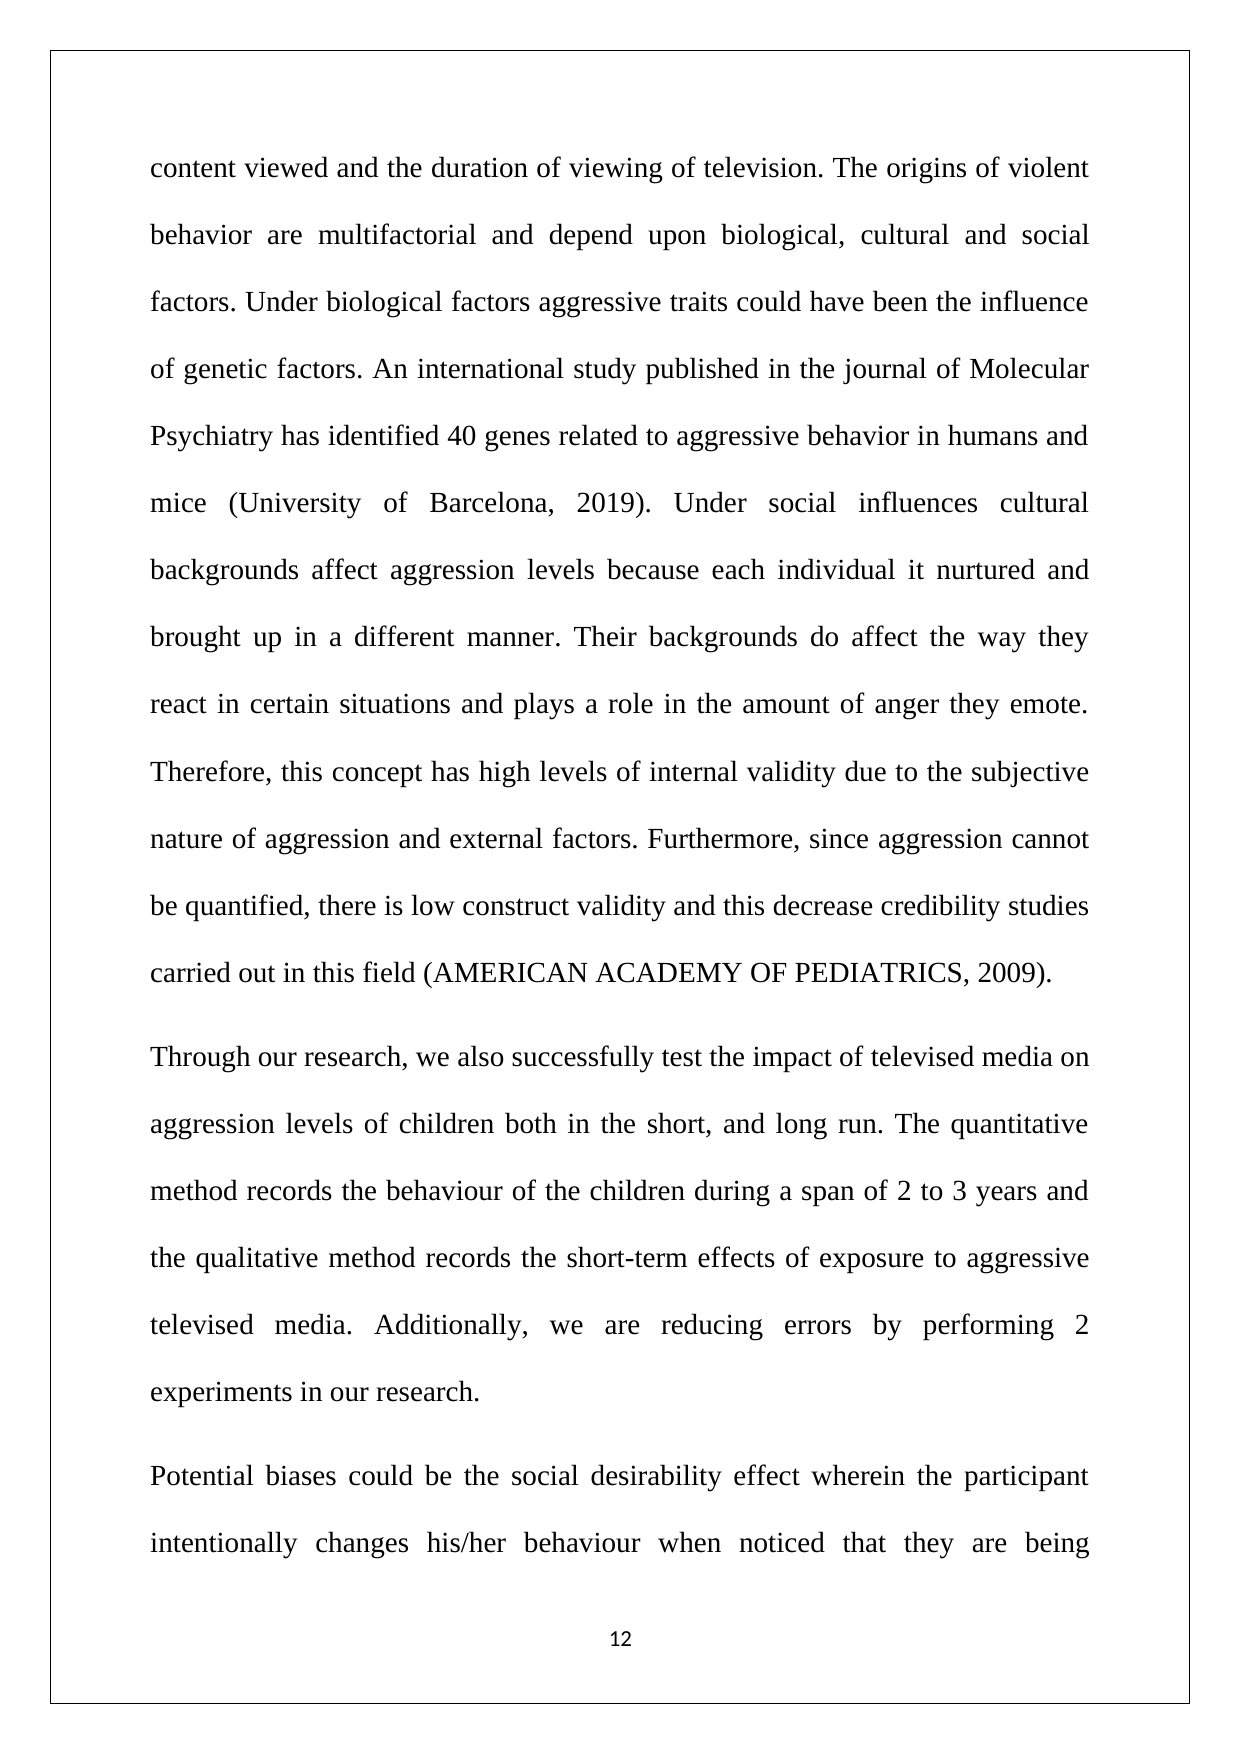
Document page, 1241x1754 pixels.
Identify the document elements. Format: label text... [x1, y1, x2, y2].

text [150, 150, 1090, 988]
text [150, 1458, 1090, 1558]
text Through our research, we also successfully test the impact of televised media on aggression levels of children both in the short, and long run. The quantitative method records the behaviour of the children during a span of 2 to 3 years and the qualitative method records the short-term effects of exposure to aggressive televised media. Additionally, we are reducing errors by performing 2 experiments in our research. [150, 1039, 1090, 1408]
